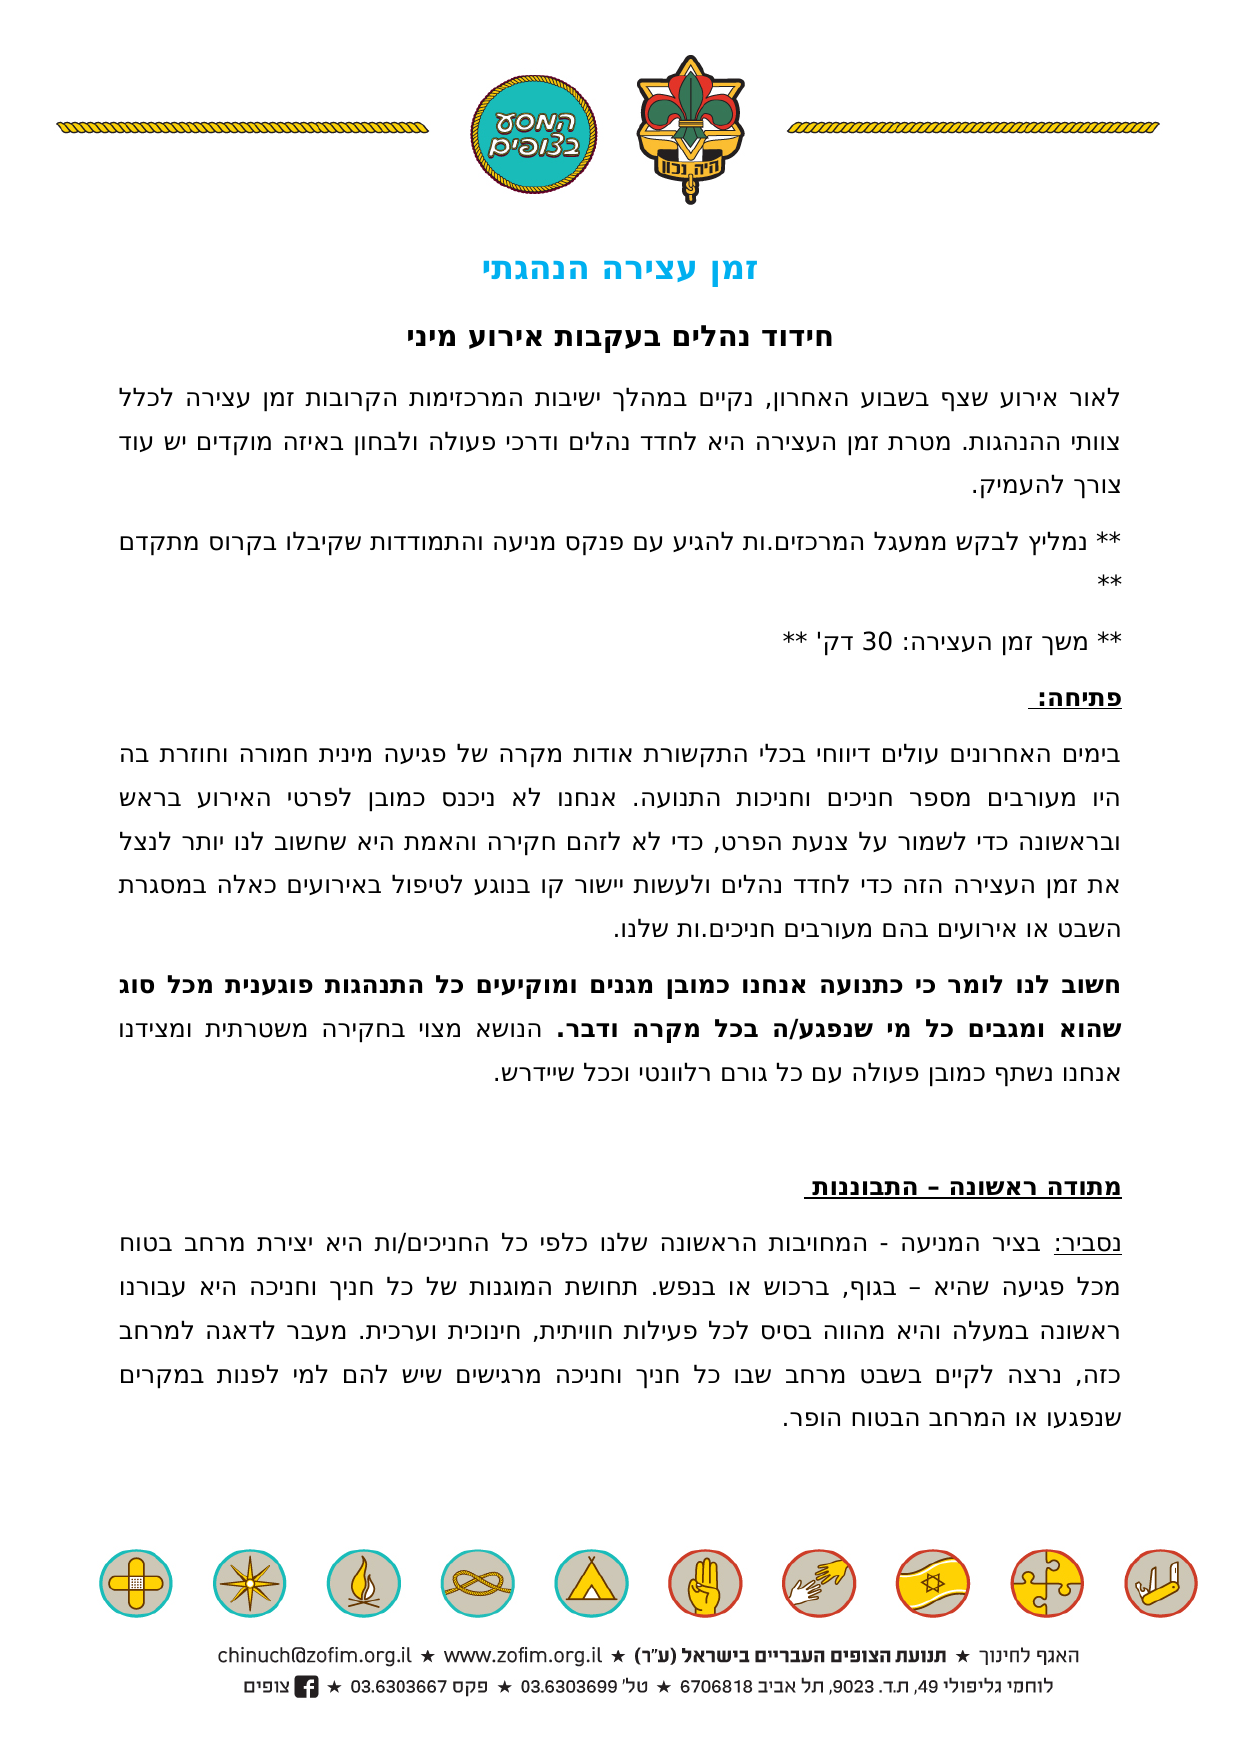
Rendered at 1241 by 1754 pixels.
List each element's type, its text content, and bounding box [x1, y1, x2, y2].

text לאור אירוע שצף בשבוע האחרון, נקיים במהלך ישיבות המרכזימות הקרובות זמן עצירה לכלל צוותי ההנהגות. מטרת זמן העצירה היא לחדד נהלים ודרכי פעולה ולבחון באיזה מוקדים יש עוד צורך להעמיק. [118, 383, 1122, 499]
text נסביר: בציר המניעה - המחויבות הראשונה שלנו כלפי כל החניכים/ות היא יצירת מרחב בטוח מכל פגיעה שהיא – בגוף, ברכוש או בנפש. תחושת המוגנות של כל חניך וחניכה היא עבורנו ראשונה במעלה והיא מהווה בסיס לכל פעילות חוויתית, חינוכית וערכית. מעבר לדאגה למרחב כזה, נרצה לקיים בשבט מרחב שבו כל חניך וחניכה מרגישים שיש להם למי לפנות במקרים שנפגעו או המרחב הבטוח הופר. [118, 1229, 1122, 1433]
text זמן עצירה הנהגתי [118, 249, 1122, 288]
text פתיחה: [118, 683, 1122, 712]
text מתודה ראשונה – התבוננות [118, 1172, 1122, 1202]
text ** משך זמן העצירה: 30 דק' ** [118, 627, 1122, 656]
text חשוב לנו לומר כי כתנועה אנחנו כמובן מגנים ומוקיעים כל התנהגות פוגענית מכל סוג שהוא ומגבים כל מי שנפגע/ה בכל מקרה ודבר. הנושא מצוי בחקירה משטרתית ומצידנו אנחנו נשתף כמובן פעולה עם כל גורם רלוונטי וככל שיידרש. [118, 970, 1122, 1087]
text חידוד נהלים בעקבות אירוע מיני [118, 319, 1122, 353]
picture [33, 1538, 1241, 1751]
picture [0, 1, 1218, 211]
text בימים האחרונים עולים דיווחי בכלי התקשורת אודות מקרה של פגיעה מינית חמורה וחוזרת בה היו מעורבים מספר חניכים וחניכות התנועה. אנחנו לא ניכנס כמובן לפרטי האירוע בראש ובראשונה כדי לשמור על צנעת הפרט, כדי לא לזהם חקירה והאמת היא שחשוב לנו יותר לנצל את זמן העצירה הזה כדי לחדד נהלים ולעשות יישור קו בנוגע לטיפול באירועים כאלה במסגרת השבט או אירועים בהם מעורבים חניכים.ות שלנו. [118, 739, 1122, 943]
text ** נמליץ לבקש ממעגל המרכזים.ות להגיע עם פנקס מניעה והתמודדות שקיבלו בקרוס מתקדם ** [118, 527, 1122, 599]
